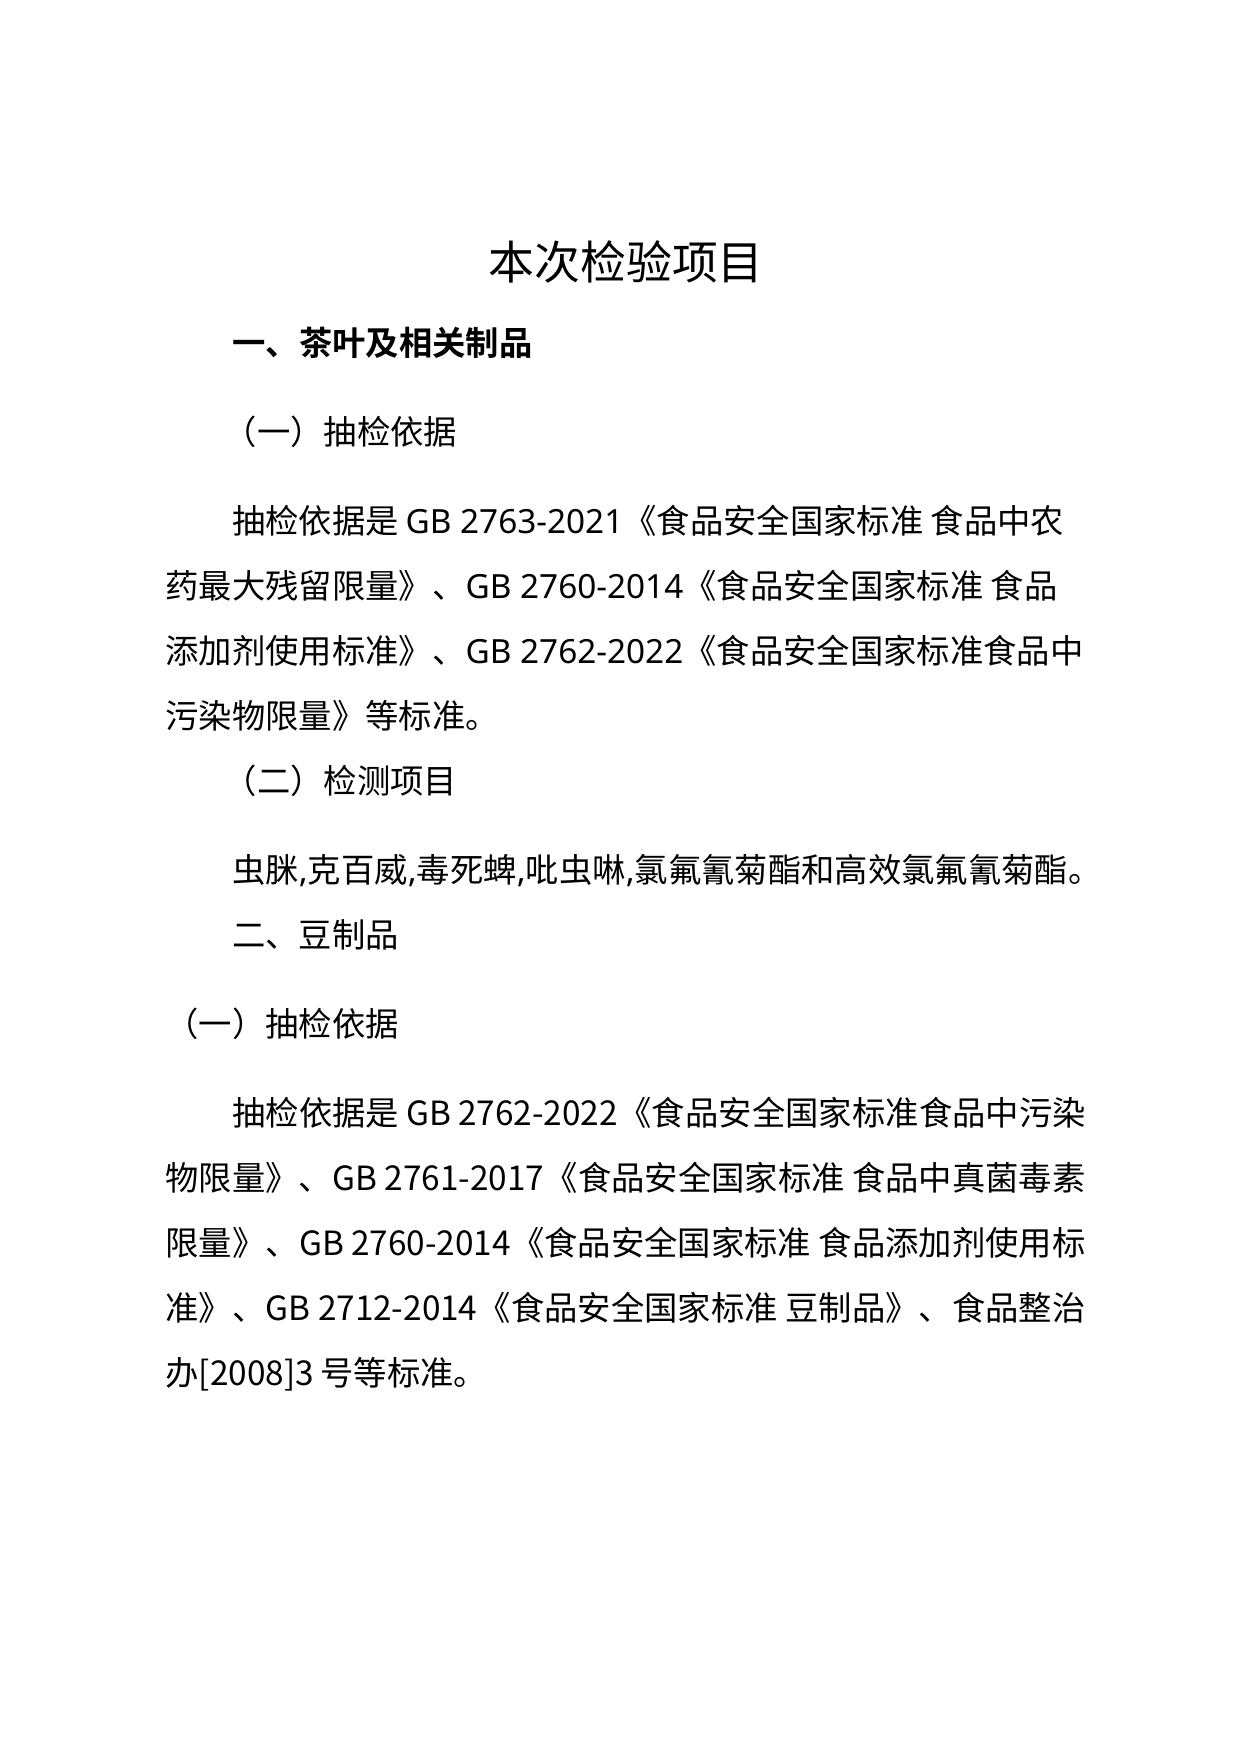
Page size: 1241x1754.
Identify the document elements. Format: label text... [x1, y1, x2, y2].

subtitle 茶叶及相关制品 [165, 308, 1087, 373]
text 本次检验项目 [165, 211, 1087, 308]
subtitle （一）抽检依据 [224, 397, 1087, 462]
list 虫脒,克百威,毒死蜱,吡虫啉,氯氟氰菊酯和高效氯氟氰菊酯。 [165, 835, 1087, 900]
subtitle 抽检依据 [165, 989, 1087, 1054]
text 抽检依据是GB 2763-2021《食品安全国家标准 食品中农药最大残留限量》、GB 2760-2014《食品安全国家标准 食品添加剂使用标准》、GB 2762-2022《食品安全国家标准食品中污染物限量》等标准。 [165, 486, 1087, 746]
text 抽检依据是GB 2762-2022《食品安全国家标准食品中污染物限量》、GB 2761-2017《食品安全国家标准 食品中真菌毒素限量》、GB 2760-2014《食品安全国家标准 食品添加剂使用标准》、GB 2712-2014《食品安全国家标准 豆制品》、食品整治办[2008]3号等标准。 [165, 1078, 1087, 1403]
subtitle 二、豆制品 [165, 900, 1087, 965]
subtitle （二）检测项目 [224, 746, 1087, 811]
